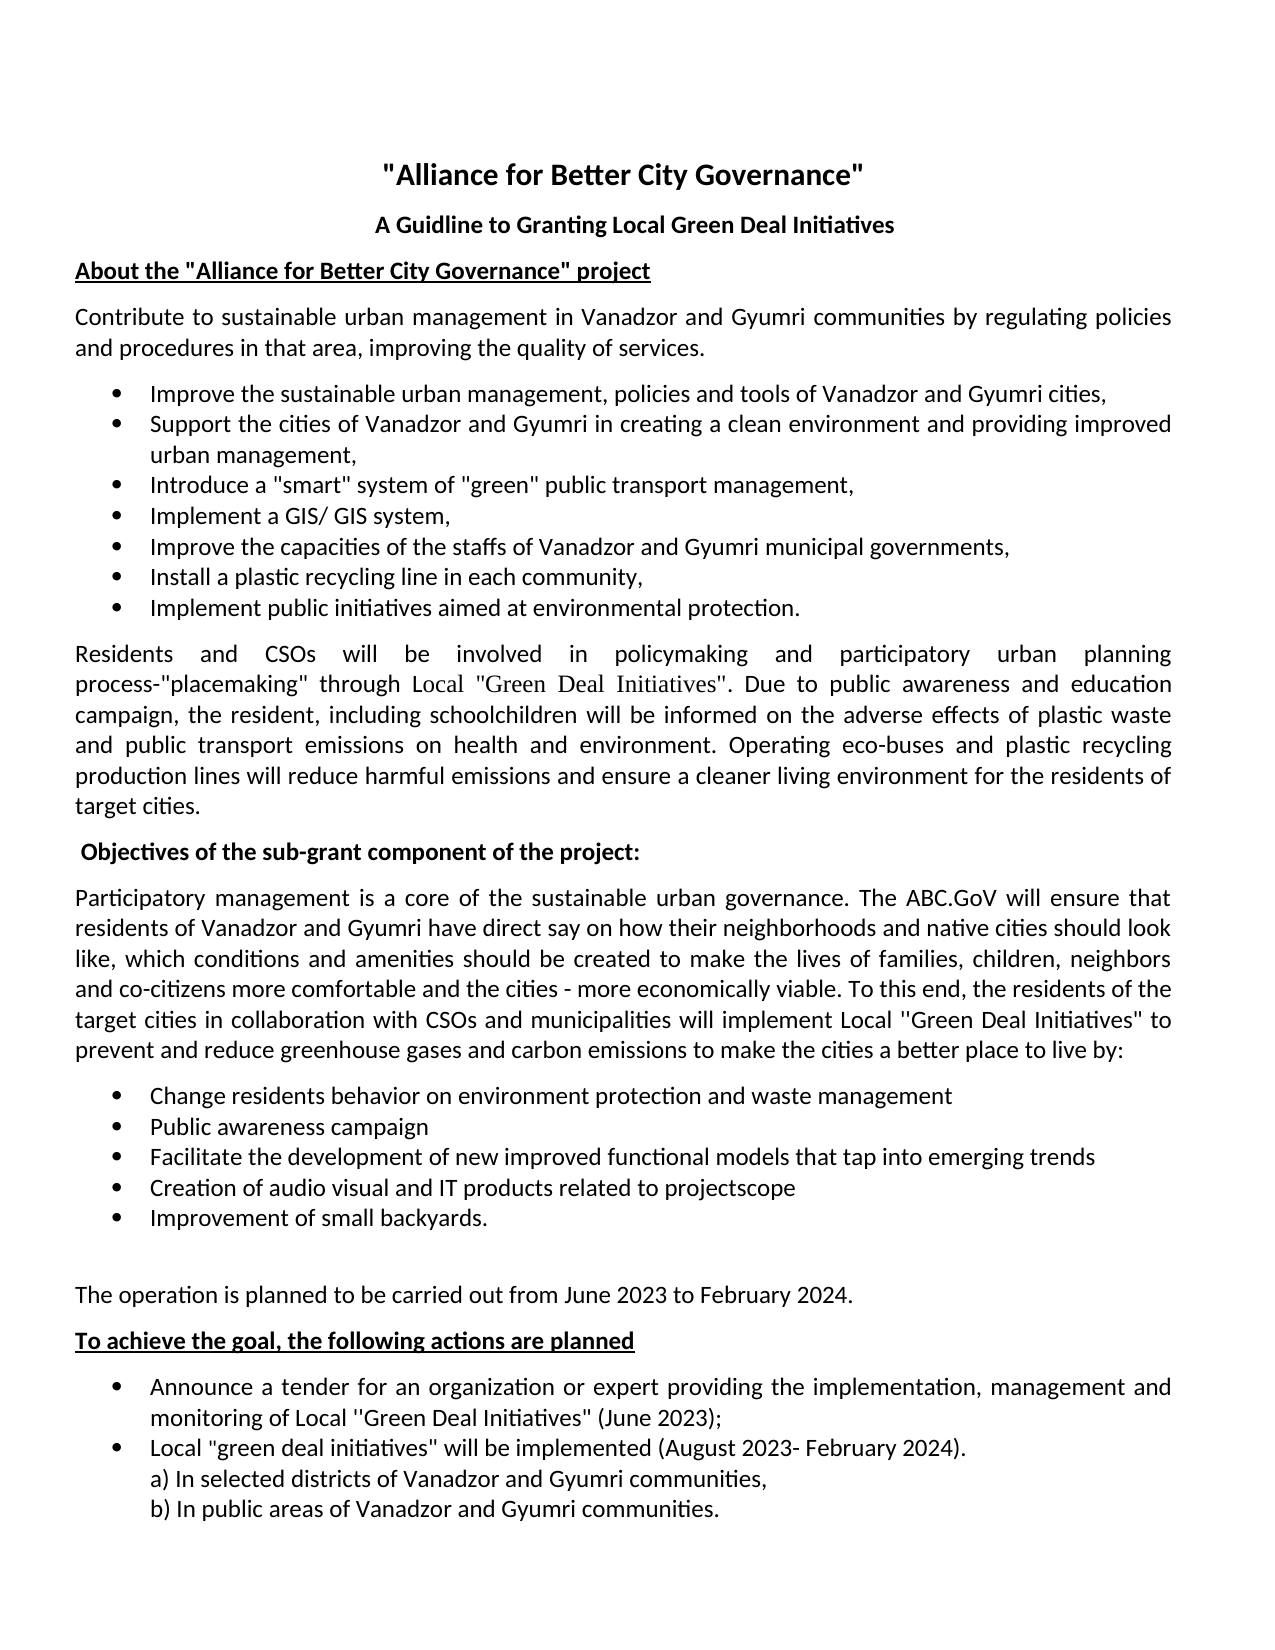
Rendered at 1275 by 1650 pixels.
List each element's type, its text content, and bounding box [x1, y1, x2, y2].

text Participatory management is a core of the sustainable urban governance. The ABC.GoV will ensure that residents of Vanadzor and Gyumri have direct say on how their neighborhoods and native cities should look like, which conditions and amenities should be created to make the lives of families, children, neighbors and co-citizens more comfortable and the cities - more economically viable. To this end, the residents of the target cities in collaboration with CSOs and municipalities will implement Local ''Green Deal Initiatives" to prevent and reduce greenhouse gases and carbon emissions to make the cities a better place to live by: [75, 882, 1172, 1065]
list Creation of audio visual and IT products related to projectscope [112, 1172, 1172, 1203]
list Improve the sustainable urban management, policies and tools of Vanadzor and Gyumri cities, [112, 378, 1172, 409]
text The operation is planned to be carried out from June 2023 to February 2024. [75, 1279, 1172, 1310]
list Change residents behavior on environment protection and waste management [112, 1081, 1172, 1111]
list Implement a GIS/ GIS system, [112, 500, 1172, 531]
text Objectives of the sub-grant component of the project: [75, 836, 1172, 866]
text Contribute to sustainable urban management in Vanadzor and Gyumri communities by regulating policies and procedures in that area, improving the quality of services. [75, 301, 1172, 362]
list Introduce a "smart" system of "green" public transport management, [112, 470, 1172, 500]
list Install a plastic recycling line in each community, [112, 561, 1172, 592]
text "Alliance for Better City Governance" [75, 155, 1172, 193]
list Facilitate the development of new improved functional models that tap into emerging trends [112, 1142, 1172, 1172]
text To achieve the goal, the following actions are planned [75, 1325, 1172, 1356]
list a) In selected districts of Vanadzor and Gyumri communities, [150, 1463, 1172, 1494]
list Announce a tender for an organization or expert providing the implementation, management and monitoring of Local ''Green Deal Initiatives" (June 2023); [112, 1372, 1172, 1433]
list Implement public initiatives aimed at environmental protection. [112, 592, 1172, 622]
list Public awareness campaign [112, 1111, 1172, 1142]
list b) In public areas of Vanadzor and Gyumri communities. [150, 1494, 1172, 1524]
text A Guidline to Granting Local Green Deal Initiatives [75, 209, 1172, 240]
list Improvement of small backyards. [112, 1203, 1172, 1233]
text Residents and CSOs will be involved in policymaking and participatory urban planning process-"placemaking" through Local ''Green Deal Initiatives". Due to public awareness and education campaign, the resident, including schoolchildren will be informed on the adverse effects of plastic waste and public transport emissions on health and environment. Operating eco-buses and plastic recycling production lines will reduce harmful emissions and ensure a cleaner living environment for the residents of target cities. [75, 638, 1172, 821]
text About the "Alliance for Better City Governance" project [75, 255, 1172, 286]
list Local "green deal initiatives" will be implemented (August 2023- February 2024). [112, 1433, 1172, 1463]
list Support the cities of Vanadzor and Gyumri in creating a clean environment and providing improved urban management, [112, 409, 1172, 470]
list Improve the capacities of the staffs of Vanadzor and Gyumri municipal governments, [112, 531, 1172, 561]
